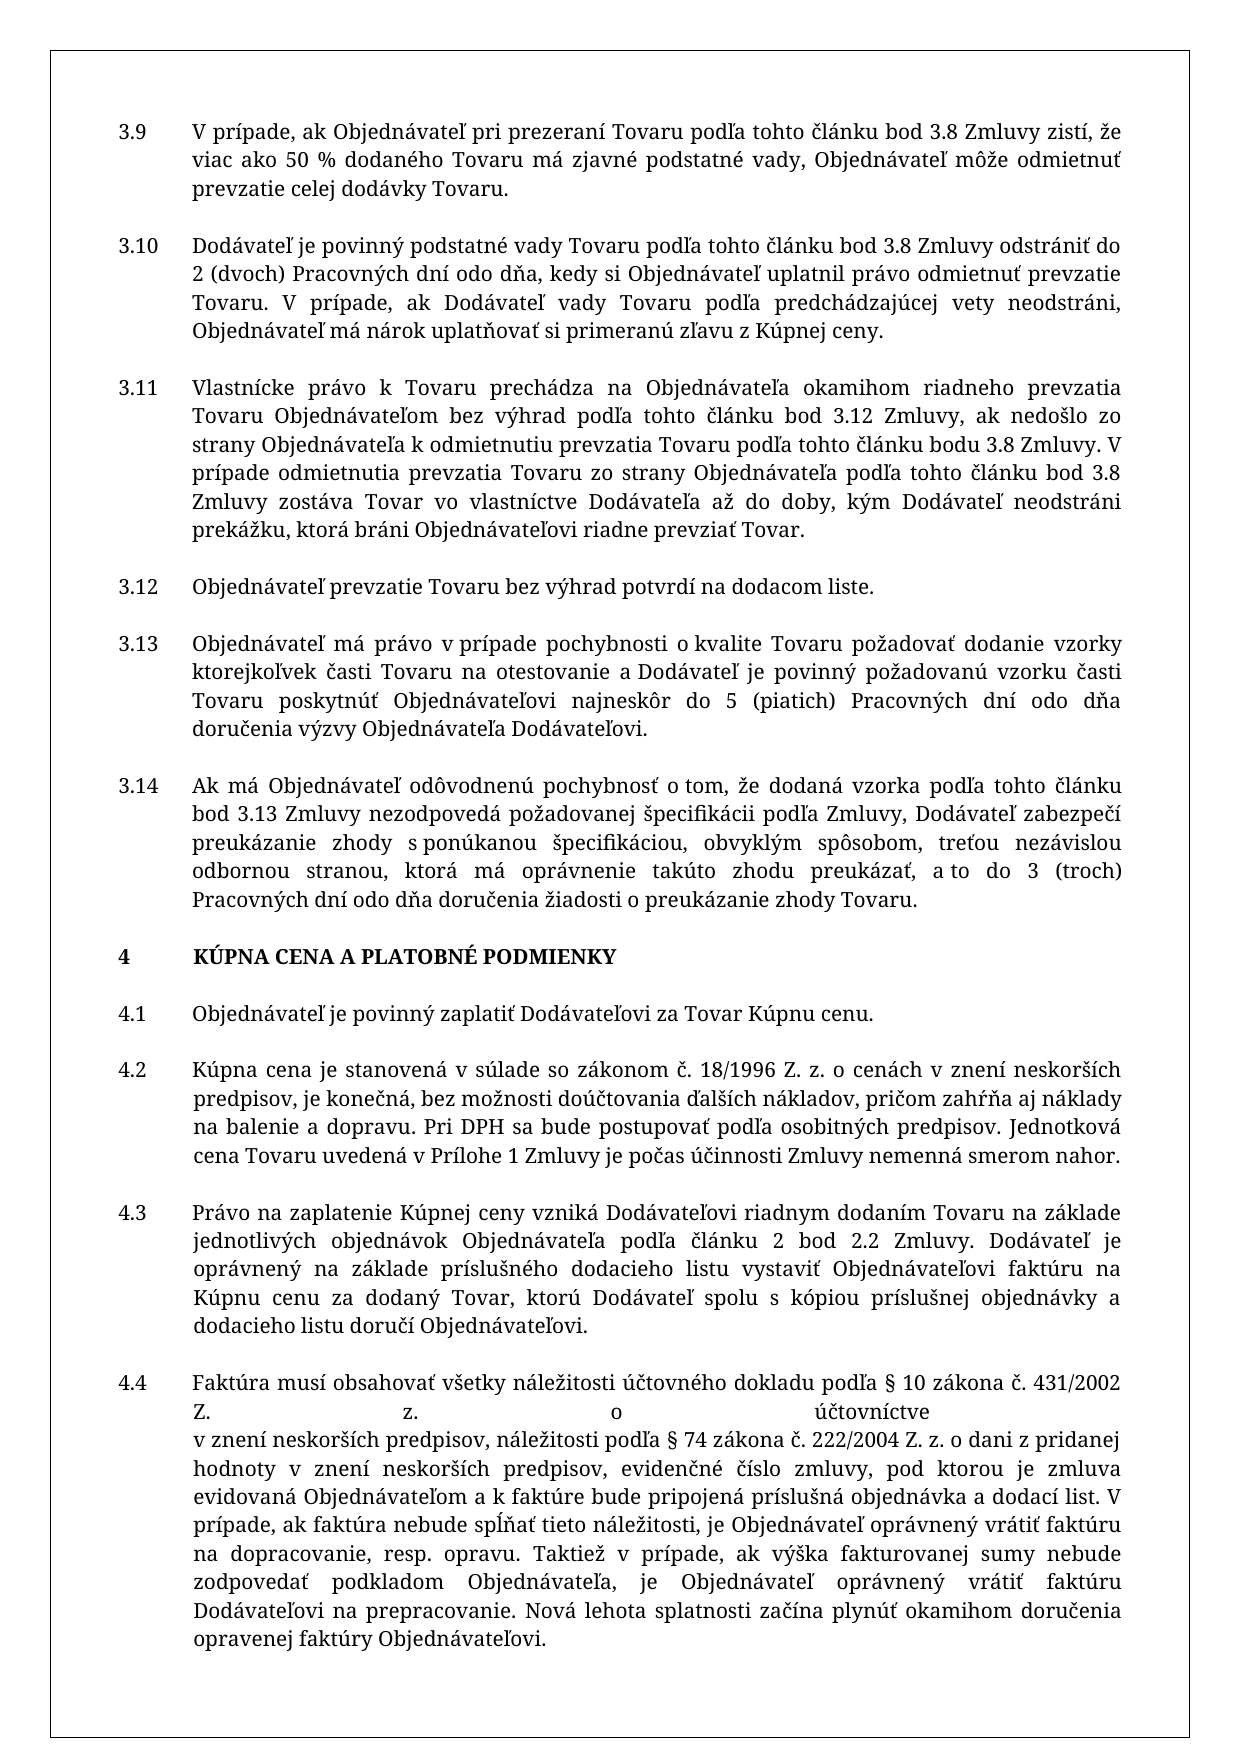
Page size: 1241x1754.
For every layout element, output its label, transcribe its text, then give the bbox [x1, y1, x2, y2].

list Ak má Objednávateľ odôvodnenú pochybnosť o tom, že dodaná vzorka podľa tohto článku bod 3.13 Zmluvy nezodpovedá požadovanej špecifikácii podľa Zmluvy, Dodávateľ zabezpečí preukázanie zhody s ponúkanou špecifikáciou, obvyklým spôsobom, treťou nezávislou odbornou stranou, ktorá má oprávnenie takúto zhodu preukázať, a to do 3 (troch) Pracovných dní odo dňa doručenia žiadosti o preukázanie zhody Tovaru. [118, 771, 1122, 913]
list Objednávateľ má právo v prípade pochybnosti o kvalite Tovaru požadovať dodanie vzorky ktorejkoľvek časti Tovaru na otestovanie a Dodávateľ je povinný požadovanú vzorku časti Tovaru poskytnúť Objednávateľovi najneskôr do 5 (piatich) Pracovných dní odo dňa doručenia výzvy Objednávateľa Dodávateľovi. [118, 629, 1122, 743]
list Kúpna cena je stanovená v súlade so zákonom č. 18/1996 Z. z. o cenách v znení neskorších predpisov, je konečná, bez možnosti doúčtovania ďalších nákladov, pričom zahŕňa aj náklady na balenie a dopravu. Pri DPH sa bude postupovať podľa osobitných predpisov. Jednotková cena Tovaru uvedená v Prílohe 1 Zmluvy je počas účinnosti Zmluvy nemenná smerom nahor. [118, 1056, 1122, 1169]
list Právo na zaplatenie Kúpnej ceny vzniká Dodávateľovi riadnym dodaním Tovaru na základe jednotlivých objednávok Objednávateľa podľa článku 2 bod 2.2 Zmluvy. Dodávateľ je oprávnený na základe príslušného dodacieho listu vystaviť Objednávateľovi faktúru na Kúpnu cenu za dodaný Tovar, ktorú Dodávateľ spolu s kópiou príslušnej objednávky a dodacieho listu doručí Objednávateľovi. [118, 1198, 1122, 1340]
list Objednávateľ je povinný zaplatiť Dodávateľovi za Tovar Kúpnu cenu. [118, 999, 1122, 1027]
list Vlastnícke právo k Tovaru prechádza na Objednávateľa okamihom riadneho prevzatia Tovaru Objednávateľom bez výhrad podľa tohto článku bod 3.12 Zmluvy, ak nedošlo zo strany Objednávateľa k odmietnutiu prevzatia Tovaru podľa tohto článku bodu 3.8 Zmluvy. V prípade odmietnutia prevzatia Tovaru zo strany Objednávateľa podľa tohto článku bod 3.8 Zmluvy zostáva Tovar vo vlastníctve Dodávateľa až do doby, kým Dodávateľ neodstráni prekážku, ktorá bráni Objednávateľovi riadne prevziať Tovar. [118, 373, 1122, 544]
list Dodávateľ je povinný podstatné vady Tovaru podľa tohto článku bod 3.8 Zmluvy odstrániť do 2 (dvoch) Pracovných dní odo dňa, kedy si Objednávateľ uplatnil právo odmietnuť prevzatie Tovaru. V prípade, ak Dodávateľ vady Tovaru podľa predchádzajúcej vety neodstráni, Objednávateľ má nárok uplatňovať si primeranú zľavu z Kúpnej ceny. [118, 231, 1122, 344]
list Objednávateľ prevzatie Tovaru bez výhrad potvrdí na dodacom liste. [118, 572, 1122, 601]
list KÚPNA CENA A PLATOBNÉ PODMIENKY [118, 942, 1122, 970]
list V prípade, ak Objednávateľ pri prezeraní Tovaru podľa tohto článku bod 3.8 Zmluvy zistí, že viac ako 50 % dodaného Tovaru má zjavné podstatné vady, Objednávateľ môže odmietnuť prevzatie celej dodávky Tovaru. [118, 117, 1122, 202]
list Faktúra musí obsahovať všetky náležitosti účtovného dokladu podľa § 10 zákona č. 431/2002 Z. z. o účtovníctve v znení neskorších predpisov, náležitosti podľa § 74 zákona č. 222/2004 Z. z. o dani z pridanej hodnoty v znení neskorších predpisov, evidenčné číslo zmluvy, pod ktorou je zmluva evidovaná Objednávateľom a k faktúre bude pripojená príslušná objednávka a dodací list. V prípade, ak faktúra nebude spĺňať tieto náležitosti, je Objednávateľ oprávnený vrátiť faktúru na dopracovanie, resp. opravu. Taktiež v prípade, ak výška fakturovanej sumy nebude zodpovedať podkladom Objednávateľa, je Objednávateľ oprávnený vrátiť faktúru Dodávateľovi na prepracovanie. Nová lehota splatnosti začína plynúť okamihom doručenia opravenej faktúry Objednávateľovi. [118, 1368, 1122, 1653]
